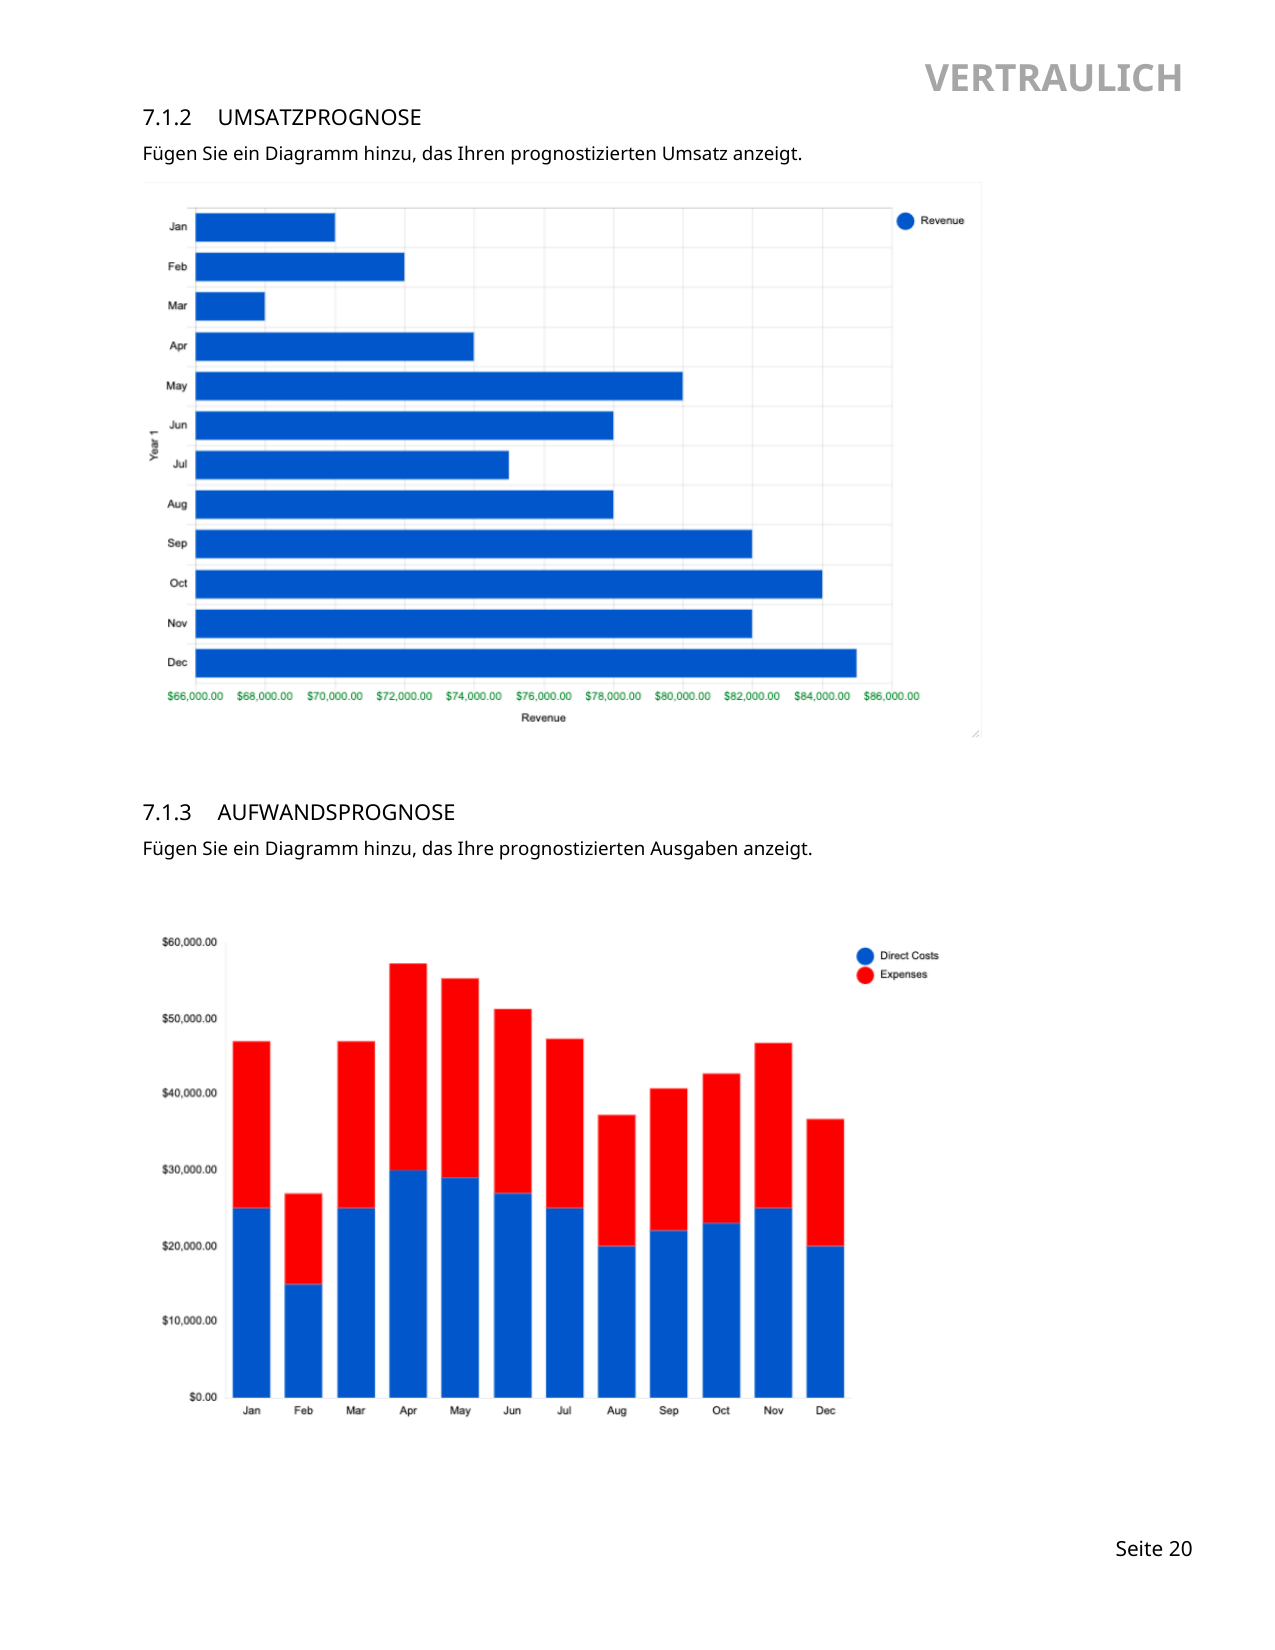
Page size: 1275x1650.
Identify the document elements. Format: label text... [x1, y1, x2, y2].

picture [142, 182, 982, 738]
picture [142, 919, 950, 1436]
text Fügen Sie ein Diagramm hinzu, das Ihre prognostizierten Ausgaben anzeigt. [142, 835, 1200, 861]
text Fügen Sie ein Diagramm hinzu, das Ihren prognostizierten Umsatz anzeigt. [142, 140, 1200, 166]
subtitle UMSATZPROGNOSE [142, 102, 1200, 132]
subtitle AUFWANDSPROGNOSE [142, 797, 1200, 827]
